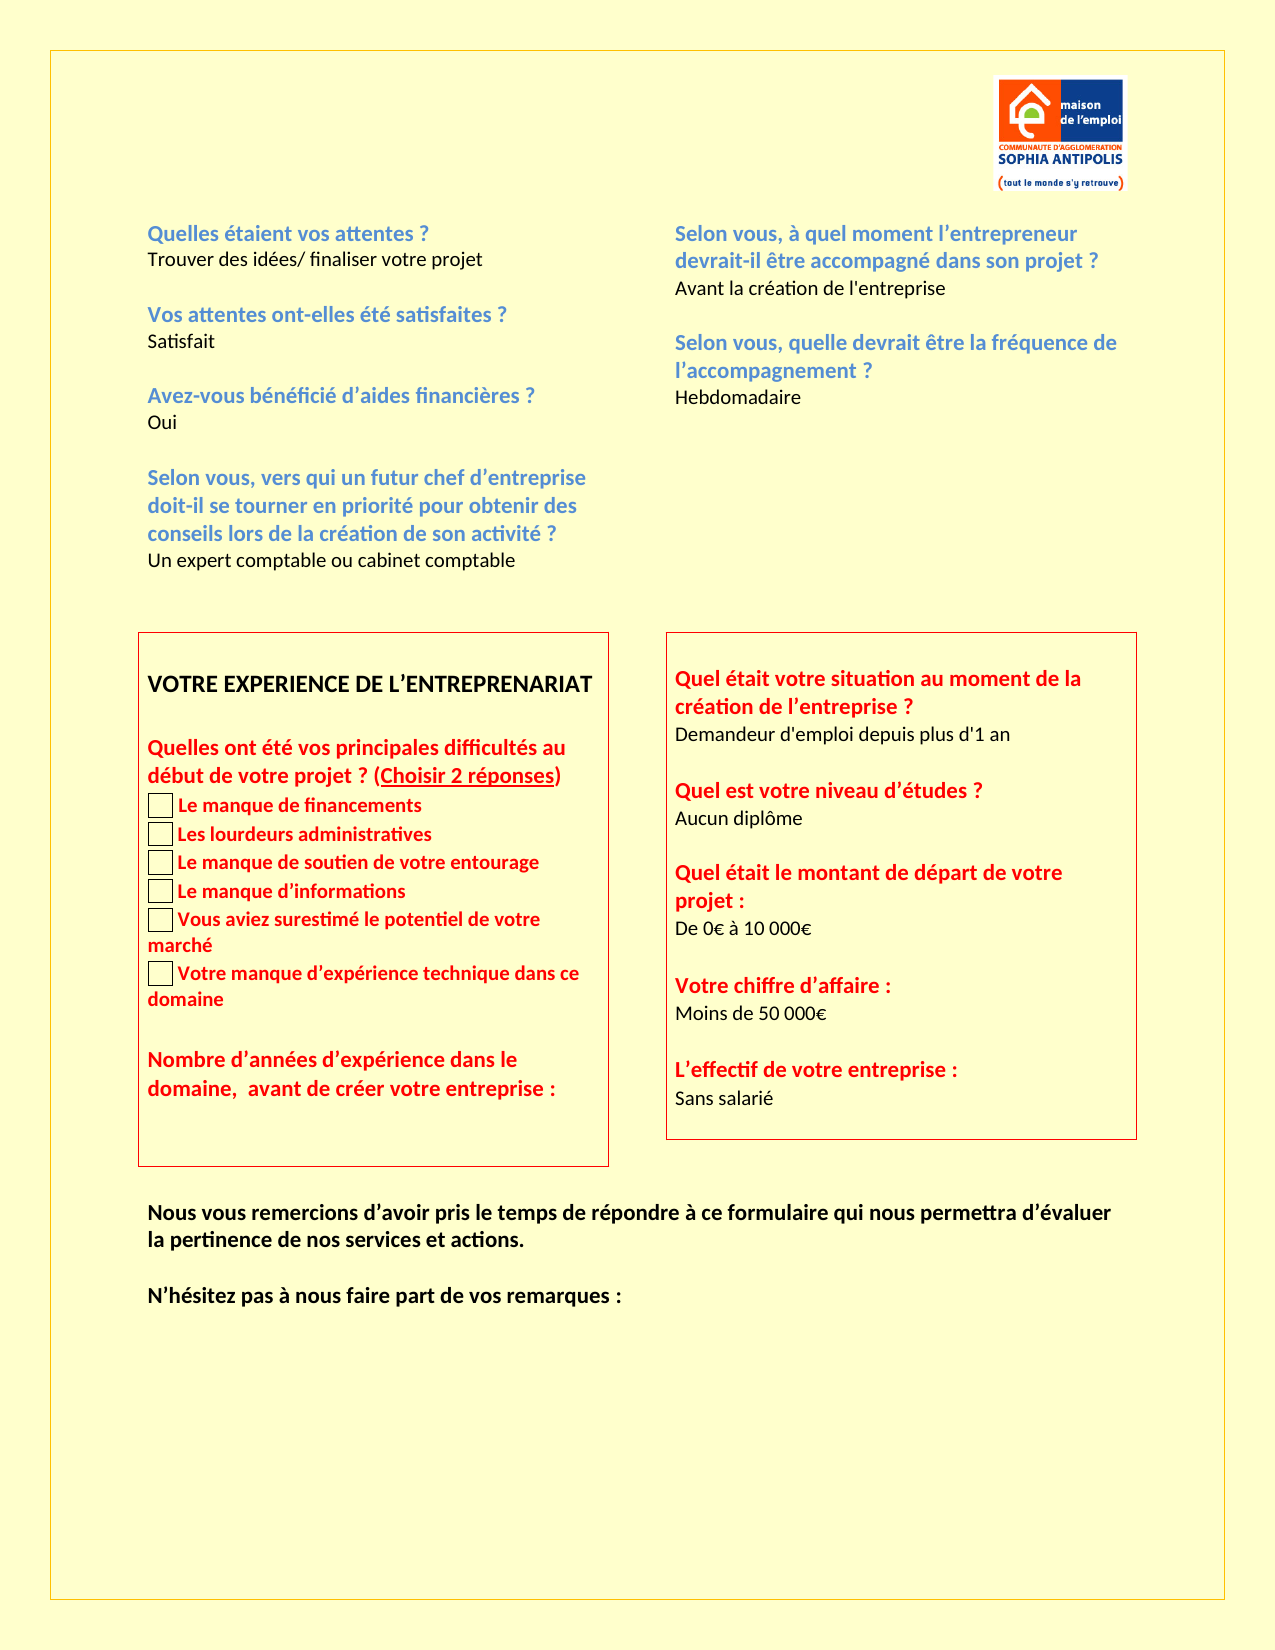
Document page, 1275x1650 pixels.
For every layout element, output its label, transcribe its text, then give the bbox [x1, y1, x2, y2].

text Le manque de financements [139, 789, 608, 818]
text Quelles étaient vos attentes ? [147, 219, 600, 247]
text N’hésitez pas à nous faire part de vos remarques : [147, 1282, 1127, 1310]
text Selon vous, à quel moment l’entrepreneur devrait-il être accompagné dans son projet ? [675, 219, 1127, 275]
picture [993, 75, 1128, 191]
text Quel est votre niveau d’études ? [667, 773, 1136, 806]
text Votre chiffre d’affaire : [667, 968, 1136, 1000]
text L’effectif de votre entreprise : [667, 1052, 1136, 1085]
text Quelles ont été vos principales difficultés au début de votre projet ? (Choisir 2 réponses) [139, 730, 608, 789]
text Les lourdeurs administratives [139, 818, 608, 846]
text Vos attentes ont-elles été satisfaites ? [147, 300, 600, 328]
text VOTRE EXPERIENCE DE L’ENTREPRENARIAT [139, 665, 608, 702]
text Nombre d’années d’expérience dans le domaine, avant de créer votre entreprise : [139, 1042, 608, 1105]
text Vous aviez surestimé le potentiel de votre marché [139, 903, 608, 957]
text Avez-vous bénéficié d’aides financières ? [147, 382, 600, 409]
text Le manque d’informations [139, 875, 608, 903]
text Selon vous, quelle devrait être la fréquence de l’accompagnement ? [675, 328, 1127, 384]
text Quel était le montant de départ de votre projet : [667, 855, 1136, 916]
text Quel était votre situation au moment de la création de l’entreprise ? [667, 661, 1136, 721]
text Nous vous remercions d’avoir pris le temps de répondre à ce formulaire qui nous permettra d’évaluer la pertinence de nos services et actions. [147, 1198, 1127, 1254]
text Selon vous, vers qui un futur chef d’entreprise doit-il se tourner en priorité pour obtenir des conseils lors de la création de son activité ? [147, 463, 600, 547]
text Le manque de soutien de votre entourage [139, 846, 608, 875]
text Votre manque d’expérience technique dans ce domaine [139, 957, 608, 1014]
